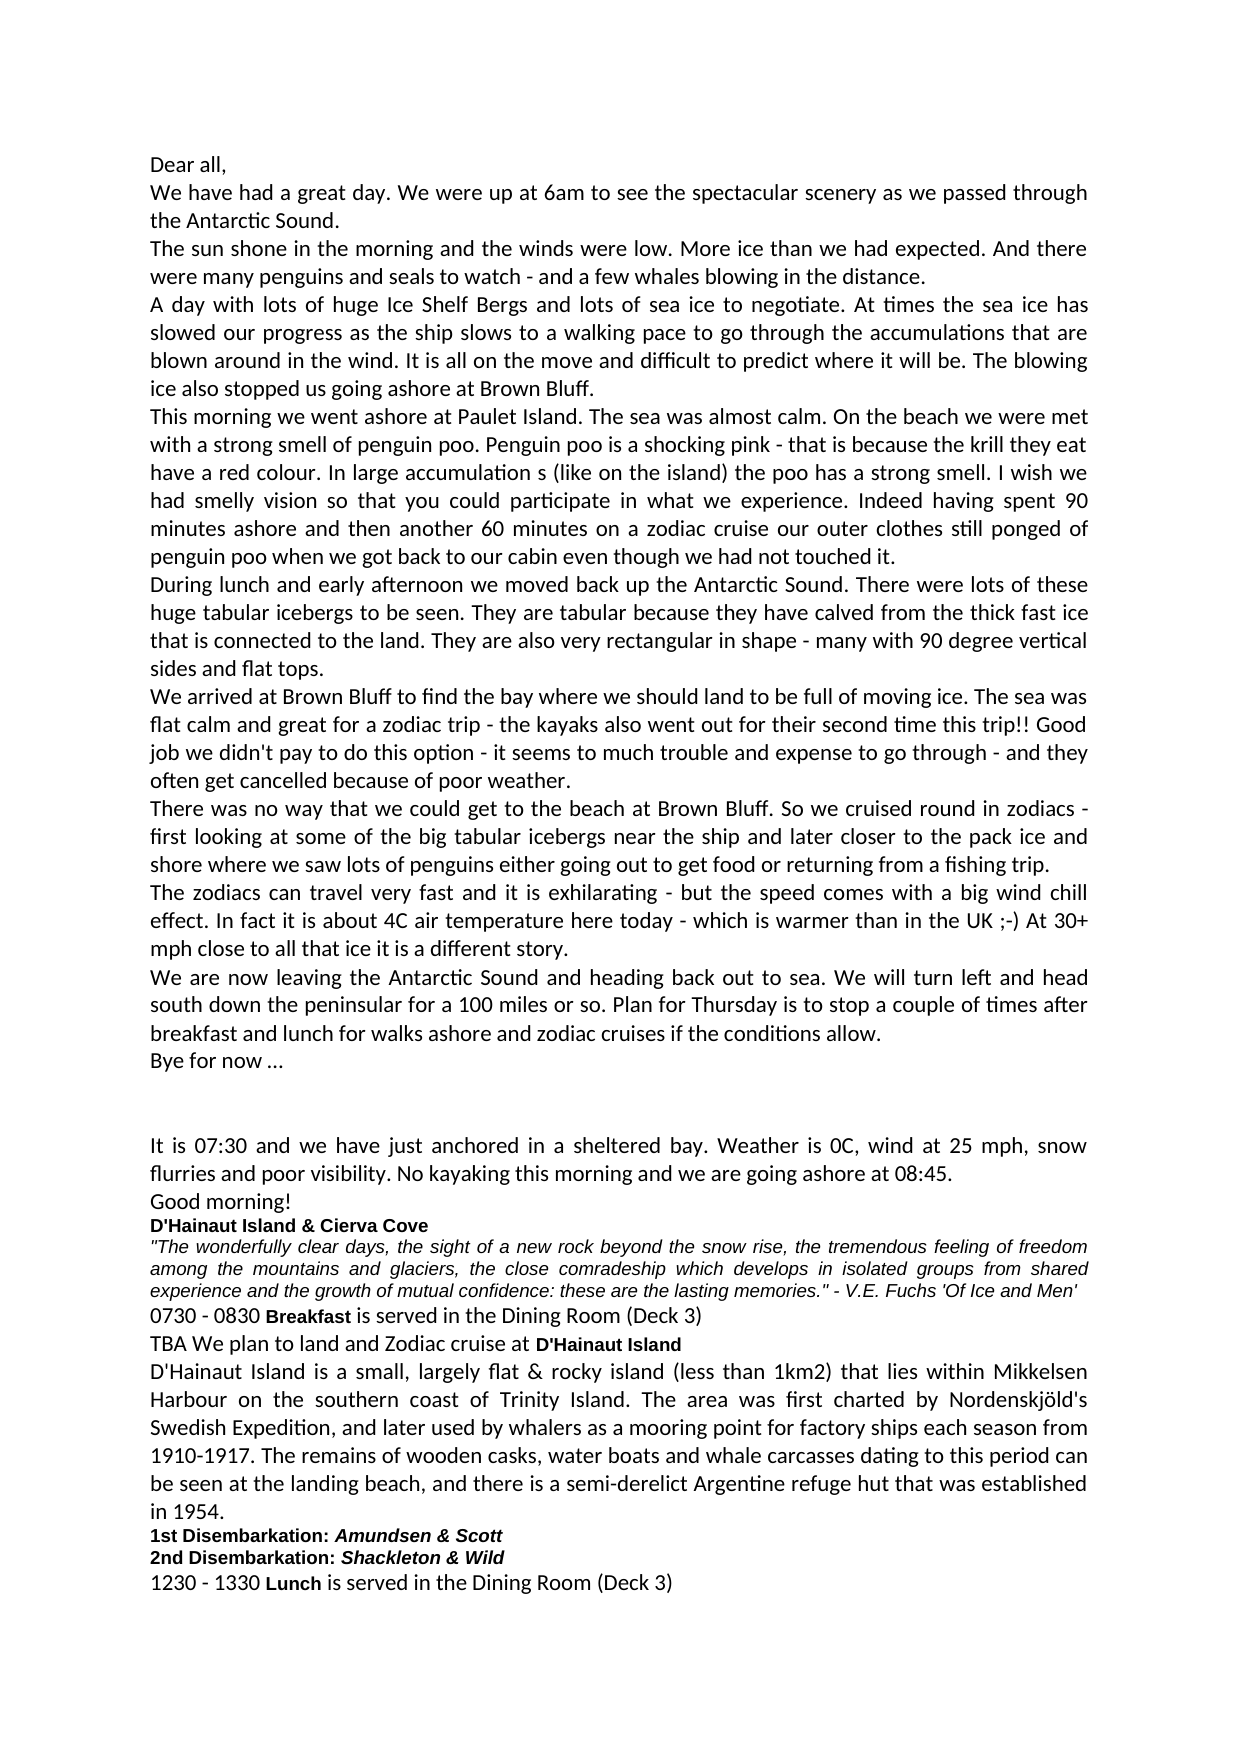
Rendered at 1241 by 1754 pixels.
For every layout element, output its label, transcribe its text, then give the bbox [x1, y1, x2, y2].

text We have had a great day. We were up at 6am to see the spectacular scenery as we passed through the Antarctic Sound. [150, 178, 1090, 234]
text 1230 - 1330 Lunch is served in the Dining Room (Deck 3) [150, 1568, 1090, 1596]
text D'Hainaut Island is a small, largely flat & rocky island (less than 1km2) that lies within Mikkelsen Harbour on the southern coast of Trinity Island. The area was first charted by Nordenskjöld's Swedish Expedition, and later used by whalers as a mooring point for factory ships each season from 1910-1917. The remains of wooden casks, water boats and whale carcasses dating to this period can be seen at the landing beach, and there is a semi-derelict Argentine refuge hut that was established in 1954. [150, 1357, 1090, 1525]
text During lunch and early afternoon we moved back up the Antarctic Sound. There were lots of these huge tabular icebergs to be seen. They are tabular because they have calved from the thick fast ice that is connected to the land. They are also very rectangular in shape - many with 90 degree vertical sides and flat tops. [150, 570, 1090, 682]
text This morning we went ashore at Paulet Island. The sea was almost calm. On the beach we were met with a strong smell of penguin poo. Penguin poo is a shocking pink - that is because the krill they eat have a red colour. In large accumulation s (like on the island) the poo has a strong smell. I wish we had smelly vision so that you could participate in what we experience. Indeed having spent 90 minutes ashore and then another 60 minutes on a zodiac cruise our outer clothes still ponged of penguin poo when we got back to our cabin even though we had not touched it. [150, 402, 1090, 570]
text D'Hainaut Island & Cierva Cove [150, 1215, 1090, 1236]
text Bye for now … [150, 1047, 1090, 1075]
text A day with lots of huge Ice Shelf Bergs and lots of sea ice to negotiate. At times the sea ice has slowed our progress as the ship slows to a walking pace to go through the accumulations that are blown around in the wind. It is all on the move and difficult to predict where it will be. The blowing ice also stopped us going ashore at Brown Bluff. [150, 290, 1090, 402]
text There was no way that we could get to the beach at Brown Bluff. So we cruised round in zodiacs - first looking at some of the big tabular icebergs near the ship and later closer to the pack ice and shore where we saw lots of penguins either going out to get food or returning from a fishing trip. [150, 794, 1090, 878]
text 0730 - 0830 Breakfast is served in the Dining Room (Deck 3) [150, 1301, 1090, 1329]
text We are now leaving the Antarctic Sound and heading back out to sea. We will turn left and head south down the peninsular for a 100 miles or so. Plan for Thursday is to stop a couple of times after breakfast and lunch for walks ashore and zodiac cruises if the conditions allow. [150, 963, 1090, 1047]
text TBA We plan to land and Zodiac cruise at D'Hainaut Island [150, 1329, 1090, 1357]
text 1st Disembarkation: Amundsen & Scott [150, 1525, 1090, 1547]
text Dear all, [150, 150, 1090, 178]
text "The wonderfully clear days, the sight of a new rock beyond the snow rise, the tremendous feeling of freedom among the mountains and glaciers, the close comradeship which develops in isolated groups from shared experience and the growth of mutual confidence: these are the lasting memories." - V.E. Fuchs 'Of Ice and Men' [150, 1236, 1090, 1301]
text The sun shone in the morning and the winds were low. More ice than we had expected. And there were many penguins and seals to watch - and a few whales blowing in the distance. [150, 234, 1090, 290]
text The zodiacs can travel very fast and it is exhilarating - but the speed comes with a big wind chill effect. In fact it is about 4C air temperature here today - which is warmer than in the UK ;-) At 30+ mph close to all that ice it is a different story. [150, 878, 1090, 963]
text We arrived at Brown Bluff to find the bay where we should land to be full of moving ice. The sea was flat calm and great for a zodiac trip - the kayaks also went out for their second time this trip!! Good job we didn't pay to do this option - it seems to much trouble and expense to go through - and they often get cancelled because of poor weather. [150, 682, 1090, 794]
text It is 07:30 and we have just anchored in a sheltered bay. Weather is 0C, wind at 25 mph, snow flurries and poor visibility. No kayaking this morning and we are going ashore at 08:45. [150, 1131, 1090, 1187]
text 2nd Disembarkation: Shackleton & Wild [150, 1547, 1090, 1568]
text Good morning! [150, 1187, 1090, 1215]
